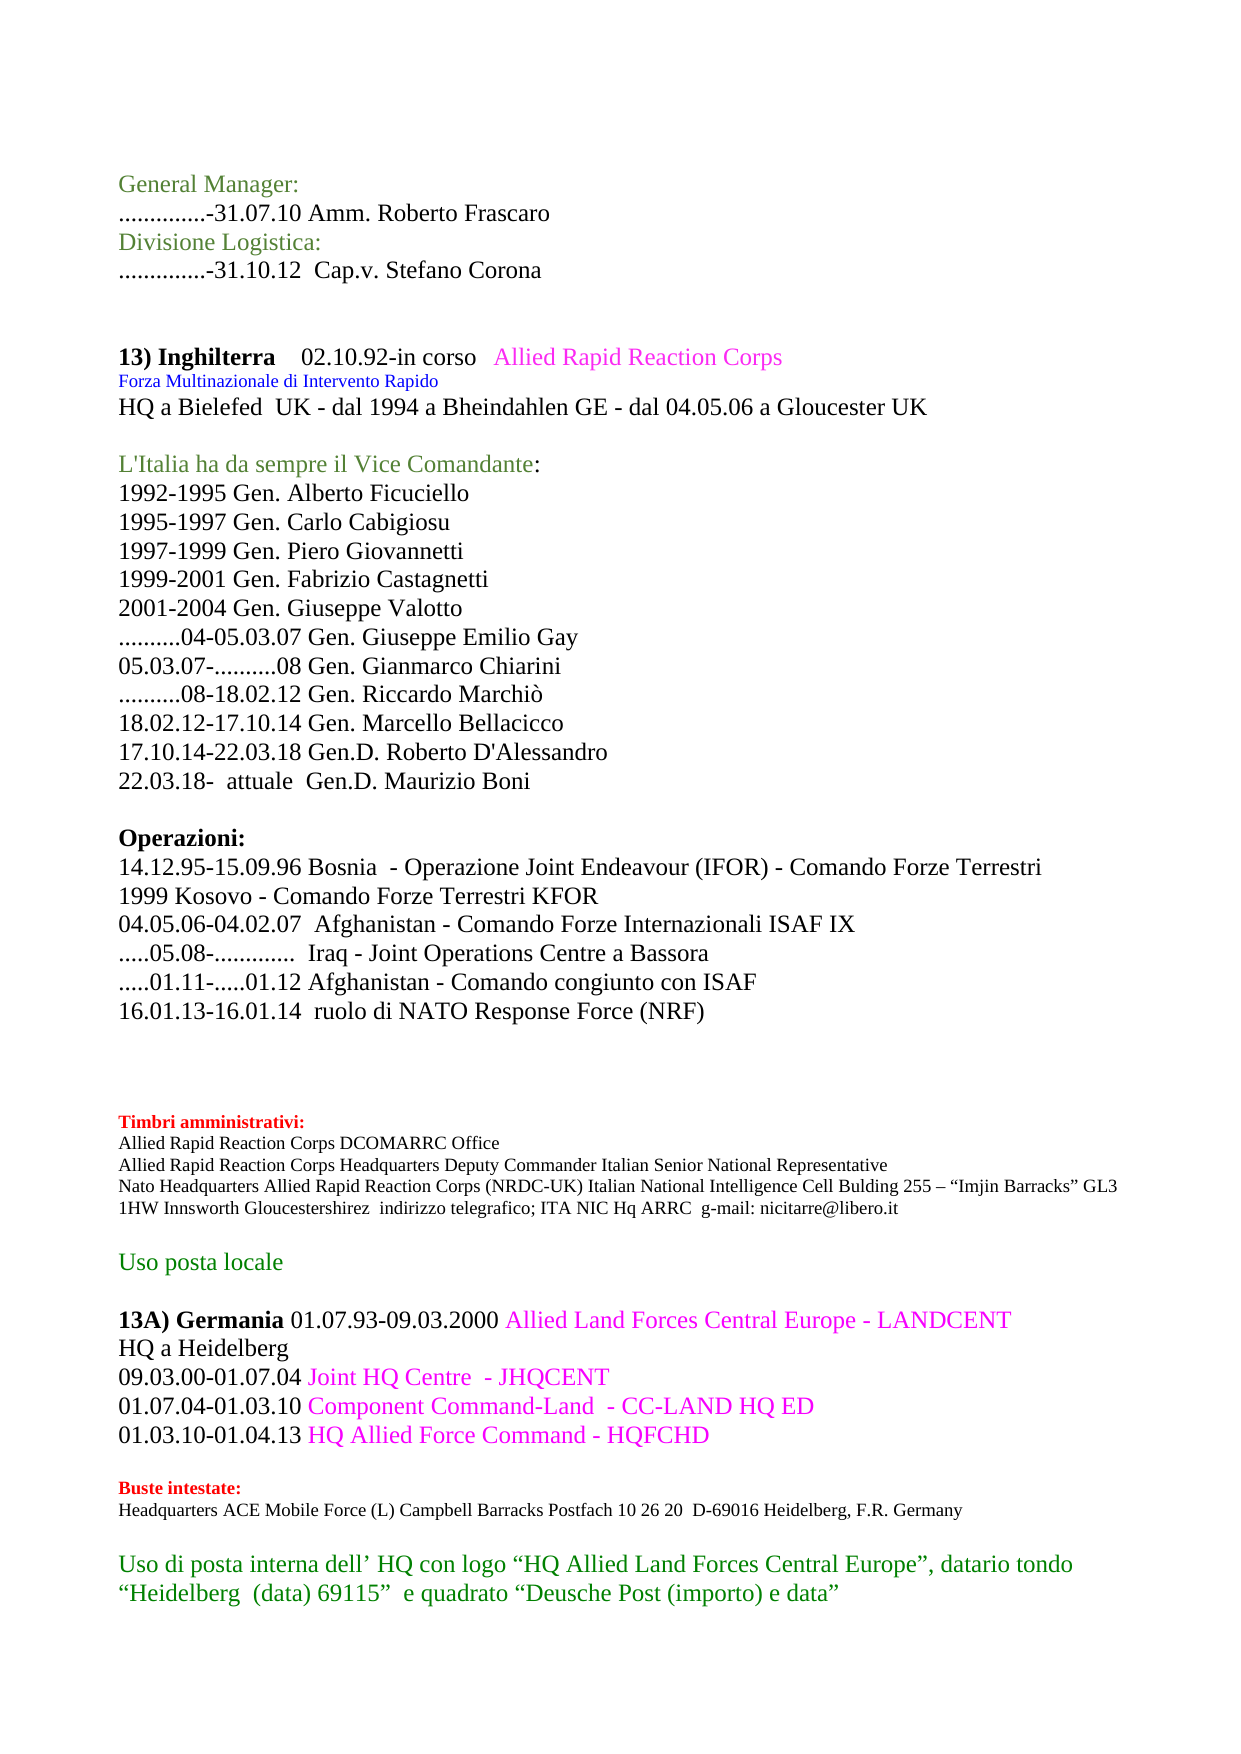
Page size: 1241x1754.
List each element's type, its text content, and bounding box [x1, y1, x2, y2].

text 1997-1999 Gen. Piero Giovannetti [118, 536, 1122, 564]
text HQ a Bielefed UK - dal 1994 a Bheindahlen GE - dal 04.05.06 a Gloucester UK [118, 392, 1122, 421]
text General Manager: [118, 169, 1122, 198]
text 1995-1997 Gen. Carlo Cabigiosu [118, 507, 1122, 536]
text Divisione Logistica: [118, 227, 1122, 255]
text 16.01.13-16.01.14 ruolo di NATO Response Force (NRF) [118, 996, 1122, 1024]
text Headquarters ACE Mobile Force (L) Campbell Barracks Postfach 10 26 20 D-69016 Heidelberg, F.R. Germany [118, 1499, 1122, 1520]
text 05.03.07-..........08 Gen. Gianmarco Chiarini [118, 651, 1122, 679]
text 13A) Germania 01.07.93-09.03.2000 Allied Land Forces Central Europe - LANDCENT [118, 1305, 1122, 1333]
text 22.03.18- attuale Gen.D. Maurizio Boni [118, 766, 1122, 794]
text L'Italia ha da sempre il Vice Comandante: [118, 449, 1122, 478]
text Uso posta locale [118, 1247, 1122, 1276]
text 14.12.95-15.09.96 Bosnia - Operazione Joint Endeavour (IFOR) - Comando Forze Terrestri [118, 852, 1122, 881]
text HQ a Heidelberg [118, 1333, 1122, 1362]
text 2001-2004 Gen. Giuseppe Valotto [118, 593, 1122, 622]
text Operazioni: [118, 823, 1122, 852]
text 1999-2001 Gen. Fabrizio Castagnetti [118, 564, 1122, 593]
text Forza Multinazionale di Intervento Rapido [118, 370, 1122, 392]
text ..............-31.10.12 Cap.v. Stefano Corona [118, 255, 1122, 284]
text Nato Headquarters Allied Rapid Reaction Corps (NRDC-UK) Italian National Intelligence Cell Bulding 255 – “Imjin Barracks” GL3 1HW Innsworth Gloucestershirez indirizzo telegrafico; ITA NIC Hq ARRC g-mail: nicitarre@libero.it [118, 1175, 1122, 1218]
text .....05.08-............. Iraq - Joint Operations Centre a Bassora [118, 938, 1122, 967]
text Buste intestate: [118, 1477, 1122, 1499]
text ..............-31.07.10 Amm. Roberto Frascaro [118, 198, 1122, 227]
text Timbri amministrativi: [118, 1111, 1122, 1132]
text 01.07.04-01.03.10 Component Command-Land - CC-LAND HQ ED [118, 1391, 1122, 1420]
text ..........08-18.02.12 Gen. Riccardo Marchiò [118, 679, 1122, 708]
text 13) Inghilterra 02.10.92-in corso Allied Rapid Reaction Corps [118, 342, 1122, 370]
text 17.10.14-22.03.18 Gen.D. Roberto D'Alessandro [118, 737, 1122, 766]
text 09.03.00-01.07.04 Joint HQ Centre - JHQCENT [118, 1362, 1122, 1391]
text Uso di posta interna dell’ HQ con logo “HQ Allied Land Forces Central Europe”, datario tondo “Heidelberg (data) 69115” e quadrato “Deusche Post (importo) e data” [118, 1549, 1122, 1607]
text 01.03.10-01.04.13 HQ Allied Force Command - HQFCHD [118, 1420, 1122, 1448]
text ..........04-05.03.07 Gen. Giuseppe Emilio Gay [118, 622, 1122, 651]
text 1999 Kosovo - Comando Forze Terrestri KFOR [118, 881, 1122, 909]
text 1992-1995 Gen. Alberto Ficuciello [118, 478, 1122, 507]
text Allied Rapid Reaction Corps Headquarters Deputy Commander Italian Senior National Representative [118, 1154, 1122, 1175]
text 04.05.06-04.02.07 Afghanistan - Comando Forze Internazionali ISAF IX [118, 909, 1122, 938]
text Allied Rapid Reaction Corps DCOMARRC Office [118, 1132, 1122, 1154]
text .....01.11-.....01.12 Afghanistan - Comando congiunto con ISAF [118, 967, 1122, 996]
text 18.02.12-17.10.14 Gen. Marcello Bellacicco [118, 708, 1122, 737]
